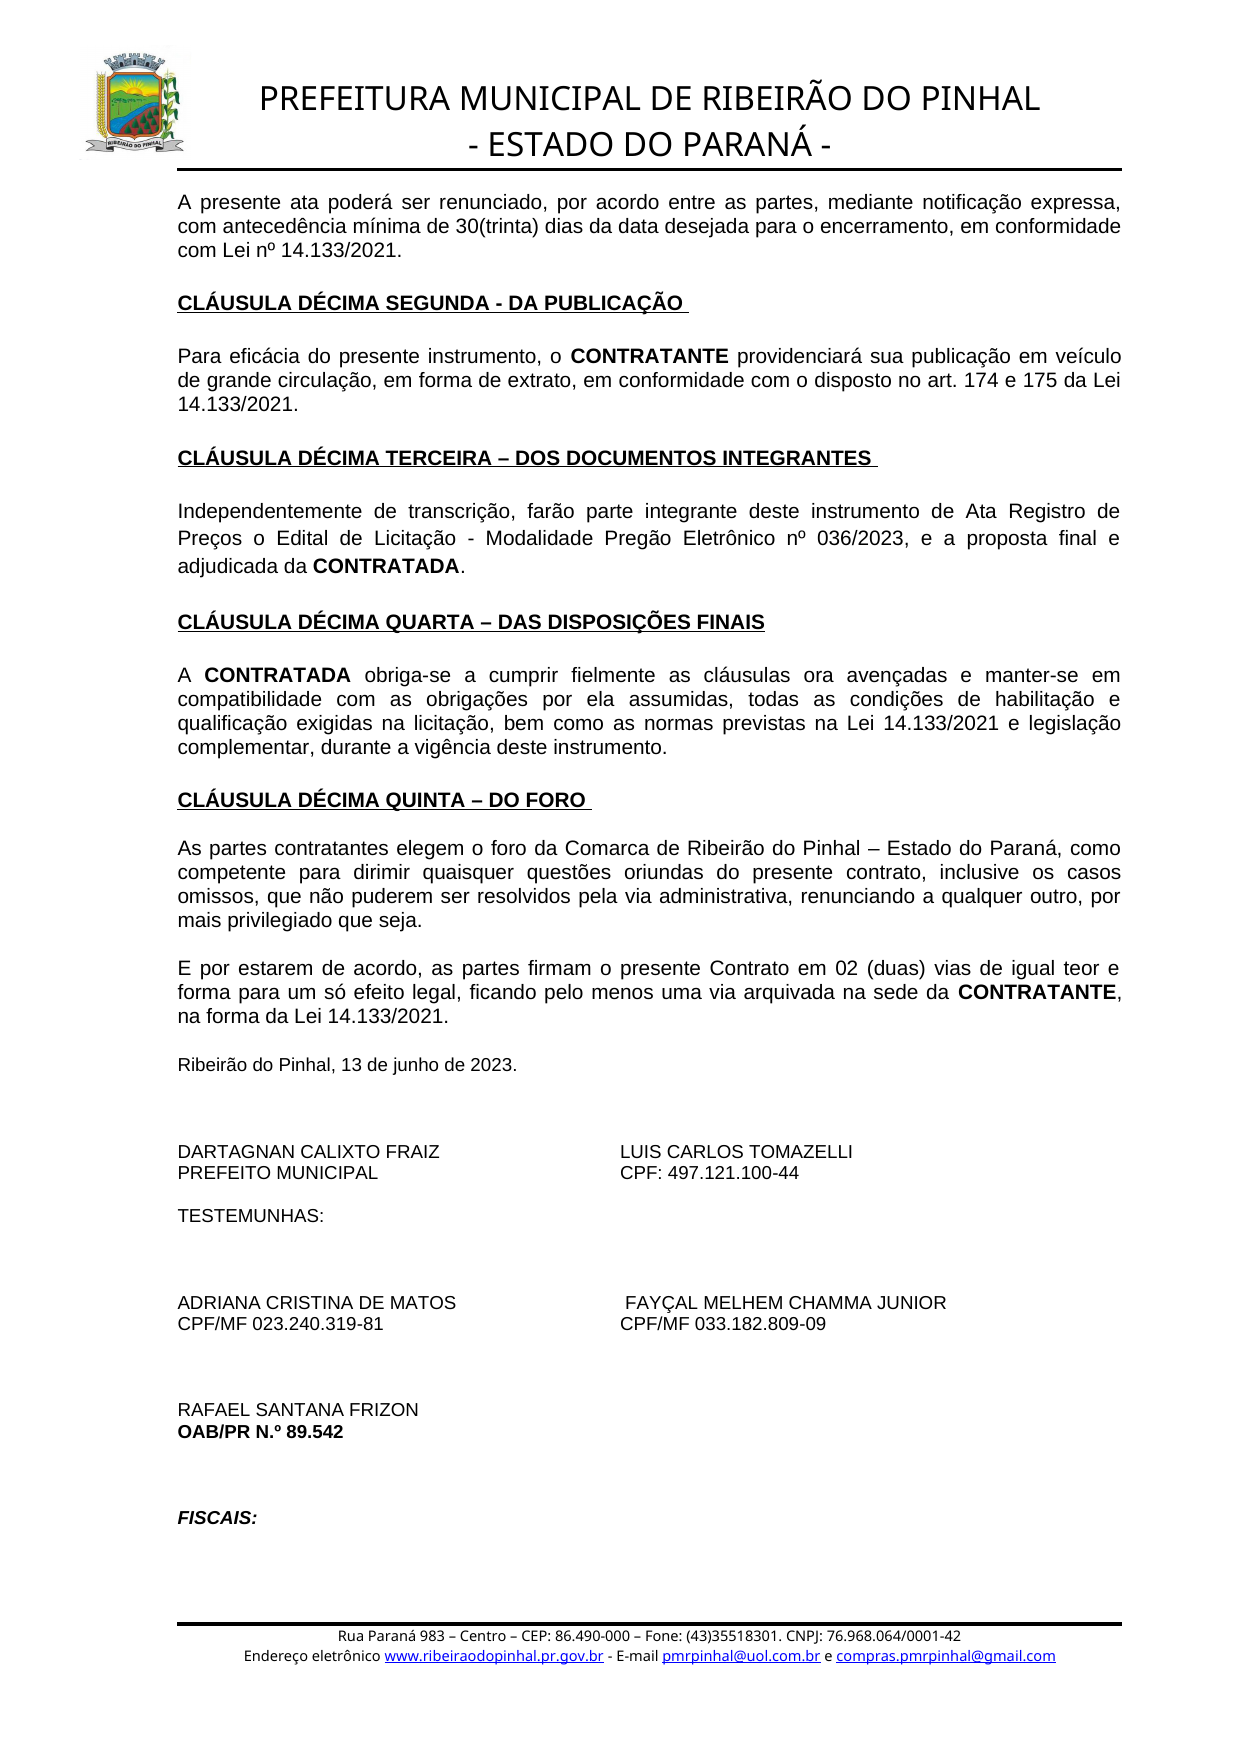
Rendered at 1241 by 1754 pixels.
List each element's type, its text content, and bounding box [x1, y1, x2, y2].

text RAFAEL SANTANA FRIZON [177, 1399, 1122, 1421]
text OAB/PR N.º 89.542 [177, 1421, 1122, 1442]
text E por estarem de acordo, as partes firmam o presente Contrato em 02 (duas) vias de igual teor e forma para um só efeito legal, ficando pelo menos uma via arquivada na sede da CONTRATANTE, na forma da Lei 14.133/2021. [177, 956, 1122, 1028]
text A presente ata poderá ser renunciado, por acordo entre as partes, mediante notificação expressa, com antecedência mínima de 30(trinta) dias da data desejada para o encerramento, em conformidade com Lei nº 14.133/2021. [177, 190, 1122, 262]
text CPF/MF 023.240.319-81 CPF/MF 033.182.809-09 [177, 1313, 1122, 1334]
text ADRIANA CRISTINA DE MATOS FAYÇAL MELHEM CHAMMA JUNIOR [177, 1291, 1122, 1313]
text CLÁUSULA DÉCIMA QUINTA – DO FORO [177, 788, 1122, 812]
text Para eficácia do presente instrumento, o CONTRATANTE providenciará sua publicação em veículo de grande circulação, em forma de extrato, em conformidade com o disposto no art. 174 e 175 da Lei 14.133/2021. [177, 344, 1122, 416]
picture [79, 45, 192, 160]
text FISCAIS: [177, 1507, 1122, 1529]
text CLÁUSULA DÉCIMA TERCEIRA – DOS DOCUMENTOS INTEGRANTES [177, 445, 1122, 469]
text Independentemente de transcrição, farão parte integrante deste instrumento de Ata Registro de Preços o Edital de Licitação - Modalidade Pregão Eletrônico nº 036/2023, e a proposta final e adjudicada da CONTRATADA. [177, 498, 1122, 577]
text A CONTRATADA obriga-se a cumprir fielmente as cláusulas ora avençadas e manter-se em compatibilidade com as obrigações por ela assumidas, todas as condições de habilitação e qualificação exigidas na licitação, bem como as normas previstas na Lei 14.133/2021 e legislação complementar, durante a vigência deste instrumento. [177, 663, 1122, 759]
text As partes contratantes elegem o foro da Comarca de Ribeirão do Pinhal – Estado do Paraná, como competente para dirimir quaisquer questões oriundas do presente contrato, inclusive os casos omissos, que não puderem ser resolvidos pela via administrativa, renunciando a qualquer outro, por mais privilegiado que seja. [177, 836, 1122, 932]
text CLÁUSULA DÉCIMA SEGUNDA - DA PUBLICAÇÃO [177, 291, 1122, 315]
text CLÁUSULA DÉCIMA QUARTA – DAS DISPOSIÇÕES FINAIS [177, 610, 1122, 634]
text DARTAGNAN CALIXTO FRAIZ LUIS CARLOS TOMAZELLI [177, 1141, 1122, 1162]
text TESTEMUNHAS: [177, 1205, 1122, 1227]
text Ribeirão do Pinhal, 13 de junho de 2023. [177, 1054, 1122, 1076]
text PREFEITO MUNICIPAL CPF: 497.121.100-44 [177, 1162, 1122, 1184]
